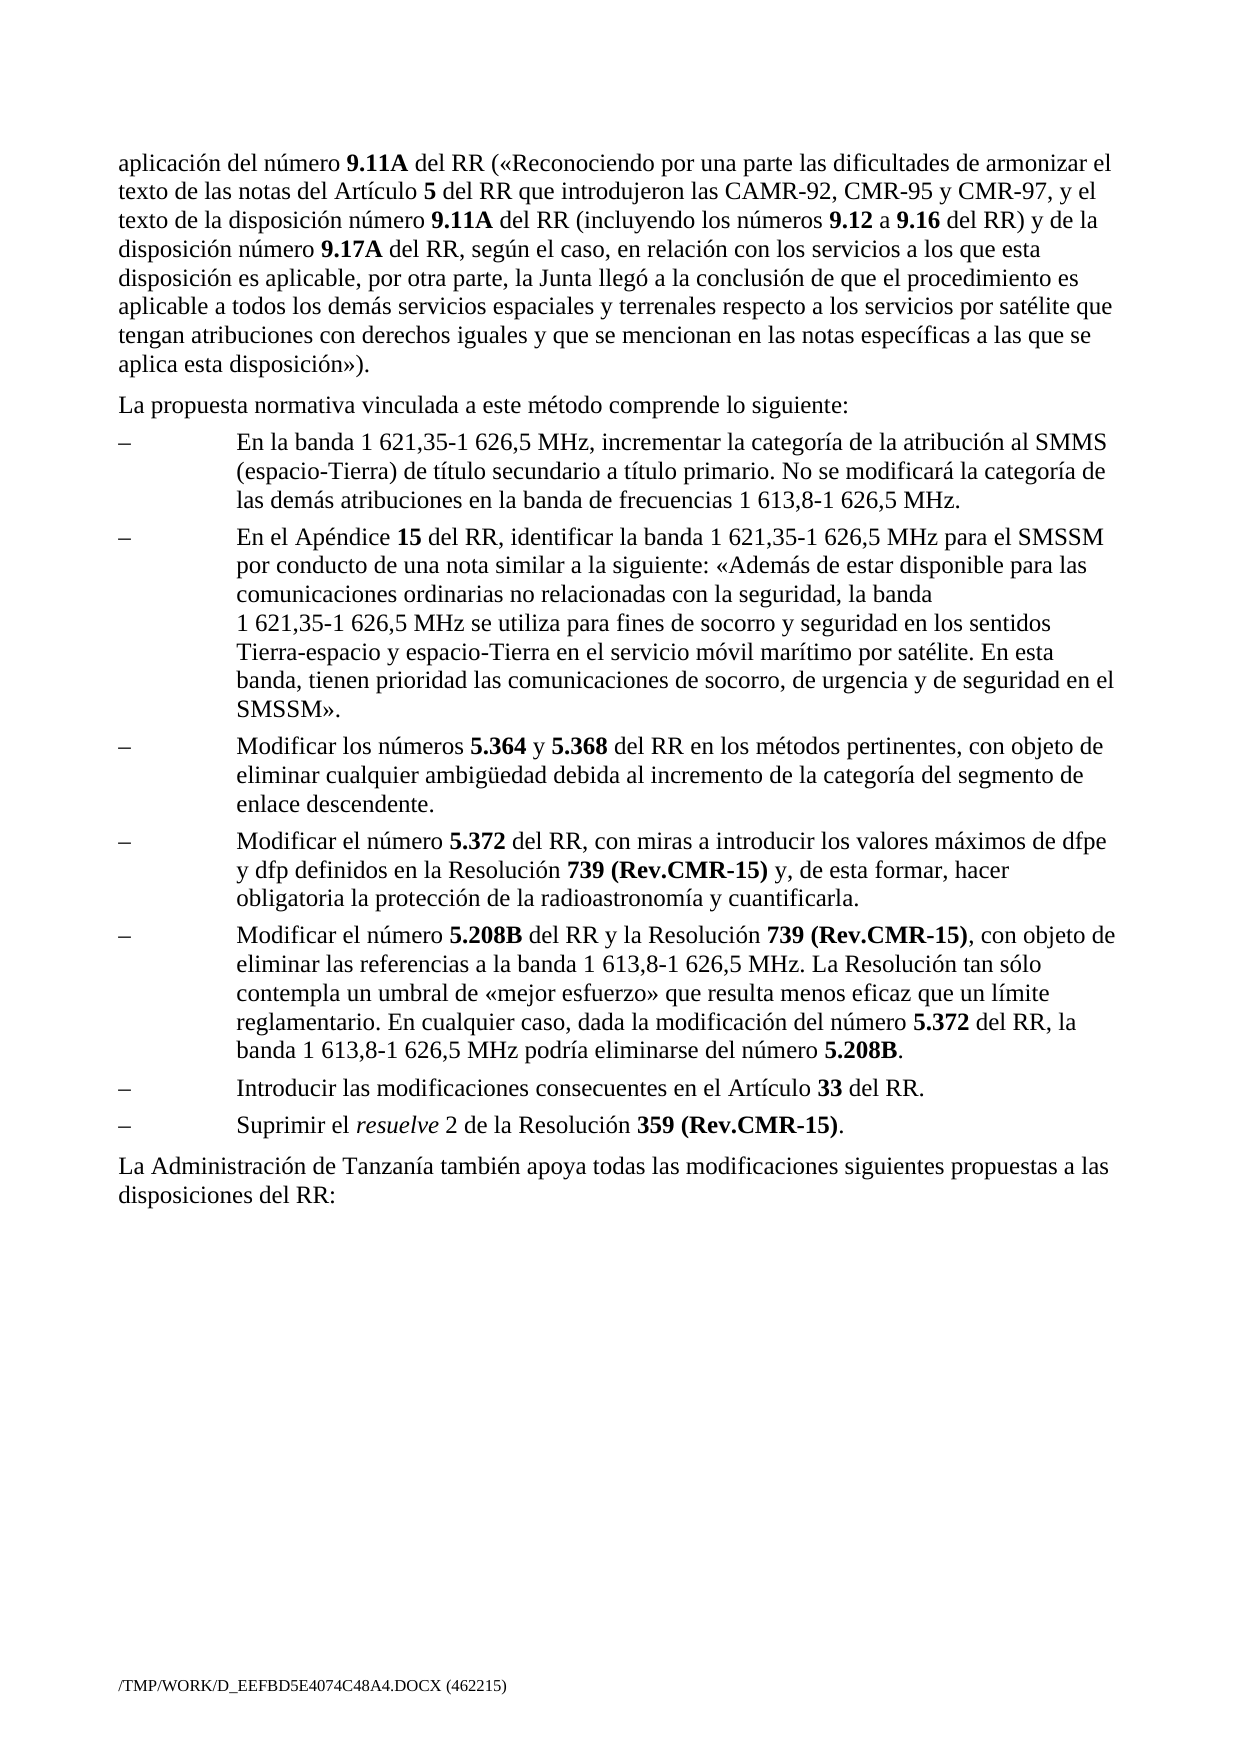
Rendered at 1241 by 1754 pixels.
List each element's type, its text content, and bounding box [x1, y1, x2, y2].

text – Modificar el número 5.372 del RR, con miras a introducir los valores máximos de dfpe y dfp definidos en la Resolución 739 (Rev.CMR-15) y, de esta formar, hacer obligatoria la protección de la radioastronomía y cuantificarla. [118, 826, 1122, 912]
text – Suprimir el resuelve 2 de la Resolución 359 (Rev.CMR-15). [118, 1110, 1122, 1138]
text La Administración de Tanzanía también apoya todas las modificaciones siguientes propuestas a las disposiciones del RR: [118, 1151, 1122, 1208]
text – Modificar el número 5.208B del RR y la Resolución 739 (Rev.CMR-15), con objeto de eliminar las referencias a la banda 1 613,8-1 626,5 MHz. La Resolución tan sólo contempla un umbral de «mejor esfuerzo» que resulta menos eficaz que un límite reglamentario. En cualquier caso, dada la modificación del número 5.372 del RR, la banda 1 613,8-1 626,5 MHz podría eliminarse del número 5.208B. [118, 921, 1122, 1064]
text – En el Apéndice 15 del RR, identificar la banda 1 621,35-1 626,5 MHz para el SMSSM por conducto de una nota similar a la siguiente: «Además de estar disponible para las comunicaciones ordinarias no relacionadas con la seguridad, la banda 1 621,35-1 626,5 MHz se utiliza para fines de socorro y seguridad en los sentidos Tierra-espacio y espacio-Tierra en el servicio móvil marítimo por satélite. En esta banda, tienen prioridad las comunicaciones de socorro, de urgencia y de seguridad en el SMSSM». [118, 522, 1122, 723]
text – En la banda 1 621,35-1 626,5 MHz, incrementar la categoría de la atribución al SMMS (espacio-Tierra) de título secundario a título primario. No se modificará la categoría de las demás atribuciones en la banda de frecuencias 1 613,8-1 626,5 MHz. [118, 427, 1122, 513]
text – Introducir las modificaciones consecuentes en el Artículo 33 del RR. [118, 1073, 1122, 1101]
text – Modificar los números 5.364 y 5.368 del RR en los métodos pertinentes, con objeto de eliminar cualquier ambigüedad debida al incremento de la categoría del segmento de enlace descendente. [118, 731, 1122, 818]
text La propuesta normativa vinculada a este método comprende lo siguiente: [118, 390, 1122, 419]
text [118, 148, 1122, 378]
